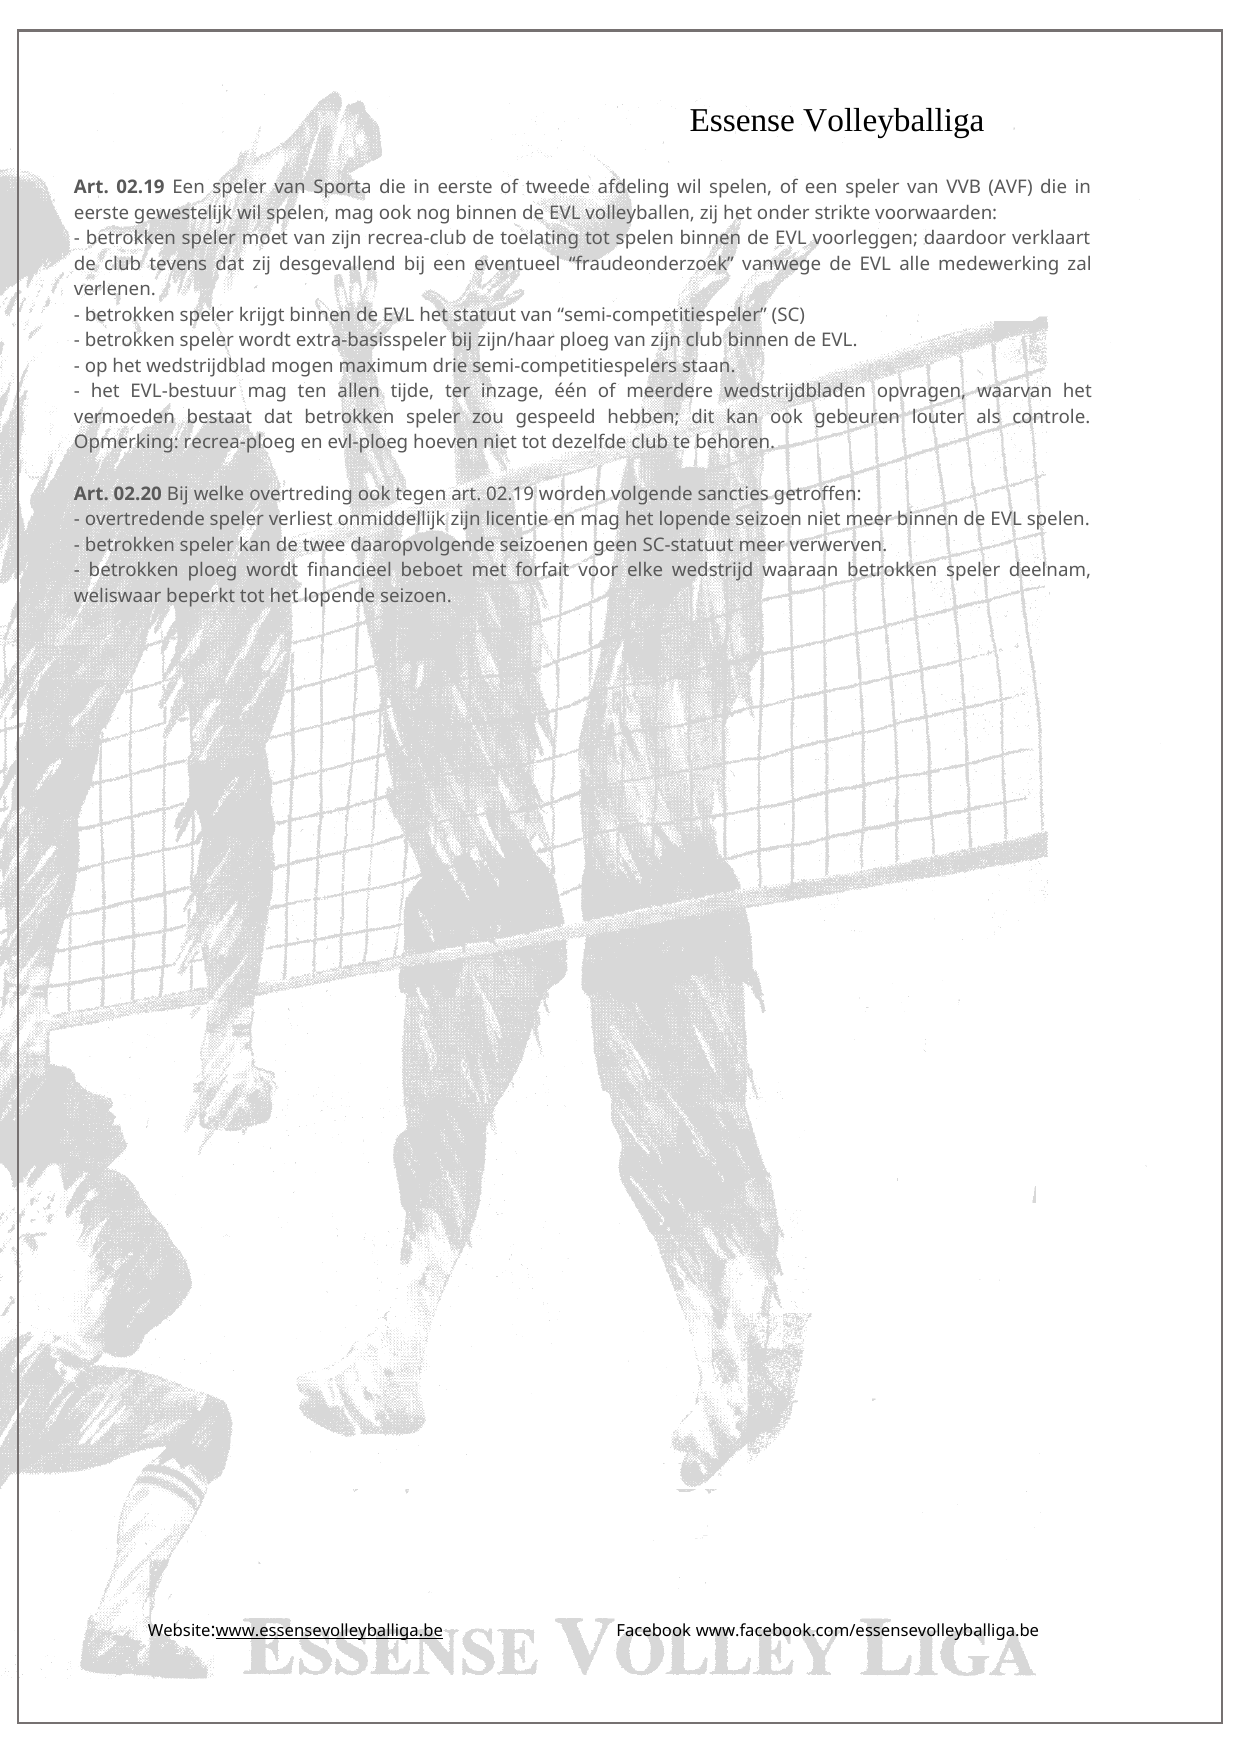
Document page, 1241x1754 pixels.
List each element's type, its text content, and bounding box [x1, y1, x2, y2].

text - het EVL-bestuur mag ten allen tijde, ter inzage, één of meerdere wedstrijdbladen opvragen, waarvan het vermoeden bestaat dat betrokken speler zou gespeeld hebben; dit kan ook gebeuren louter als controle. Opmerking: recrea-ploeg en evl-ploeg hoeven niet tot dezelfde club te behoren. [74, 378, 1093, 454]
text - betrokken ploeg wordt financieel beboet met forfait voor elke wedstrijd waaraan betrokken speler deelnam, weliswaar beperkt tot het lopende seizoen. [74, 556, 1093, 607]
text - betrokken speler kan de twee daaropvolgende seizoenen geen SC-statuut meer verwerven. [74, 531, 1093, 556]
text - overtredende speler verliest onmiddellijk zijn licentie en mag het lopende seizoen niet meer binnen de EVL spelen. [74, 505, 1093, 531]
text - betrokken speler moet van zijn recrea-club de toelating tot spelen binnen de EVL voorleggen; daardoor verklaart de club tevens dat zij desgevallend bij een eventueel “fraudeonderzoek” vanwege de EVL alle medewerking zal verlenen. [74, 224, 1093, 301]
text - betrokken speler wordt extra-basisspeler bij zijn/haar ploeg van zijn club binnen de EVL. [74, 327, 1093, 352]
text - op het wedstrijdblad mogen maximum drie semi-competitiespelers staan. [74, 352, 1093, 378]
text - betrokken speler krijgt binnen de EVL het statuut van “semi-competitiespeler” (SC) [74, 301, 1093, 327]
text Art. 02.19 Een speler van Sporta die in eerste of tweede afdeling wil spelen, of een speler van VVB (AVF) die in eerste gewestelijk wil spelen, mag ook nog binnen de EVL volleyballen, zij het onder strikte voorwaarden: [74, 173, 1093, 224]
text Art. 02.20 Bij welke overtreding ook tegen art. 02.19 worden volgende sancties getroffen: [74, 480, 1093, 505]
